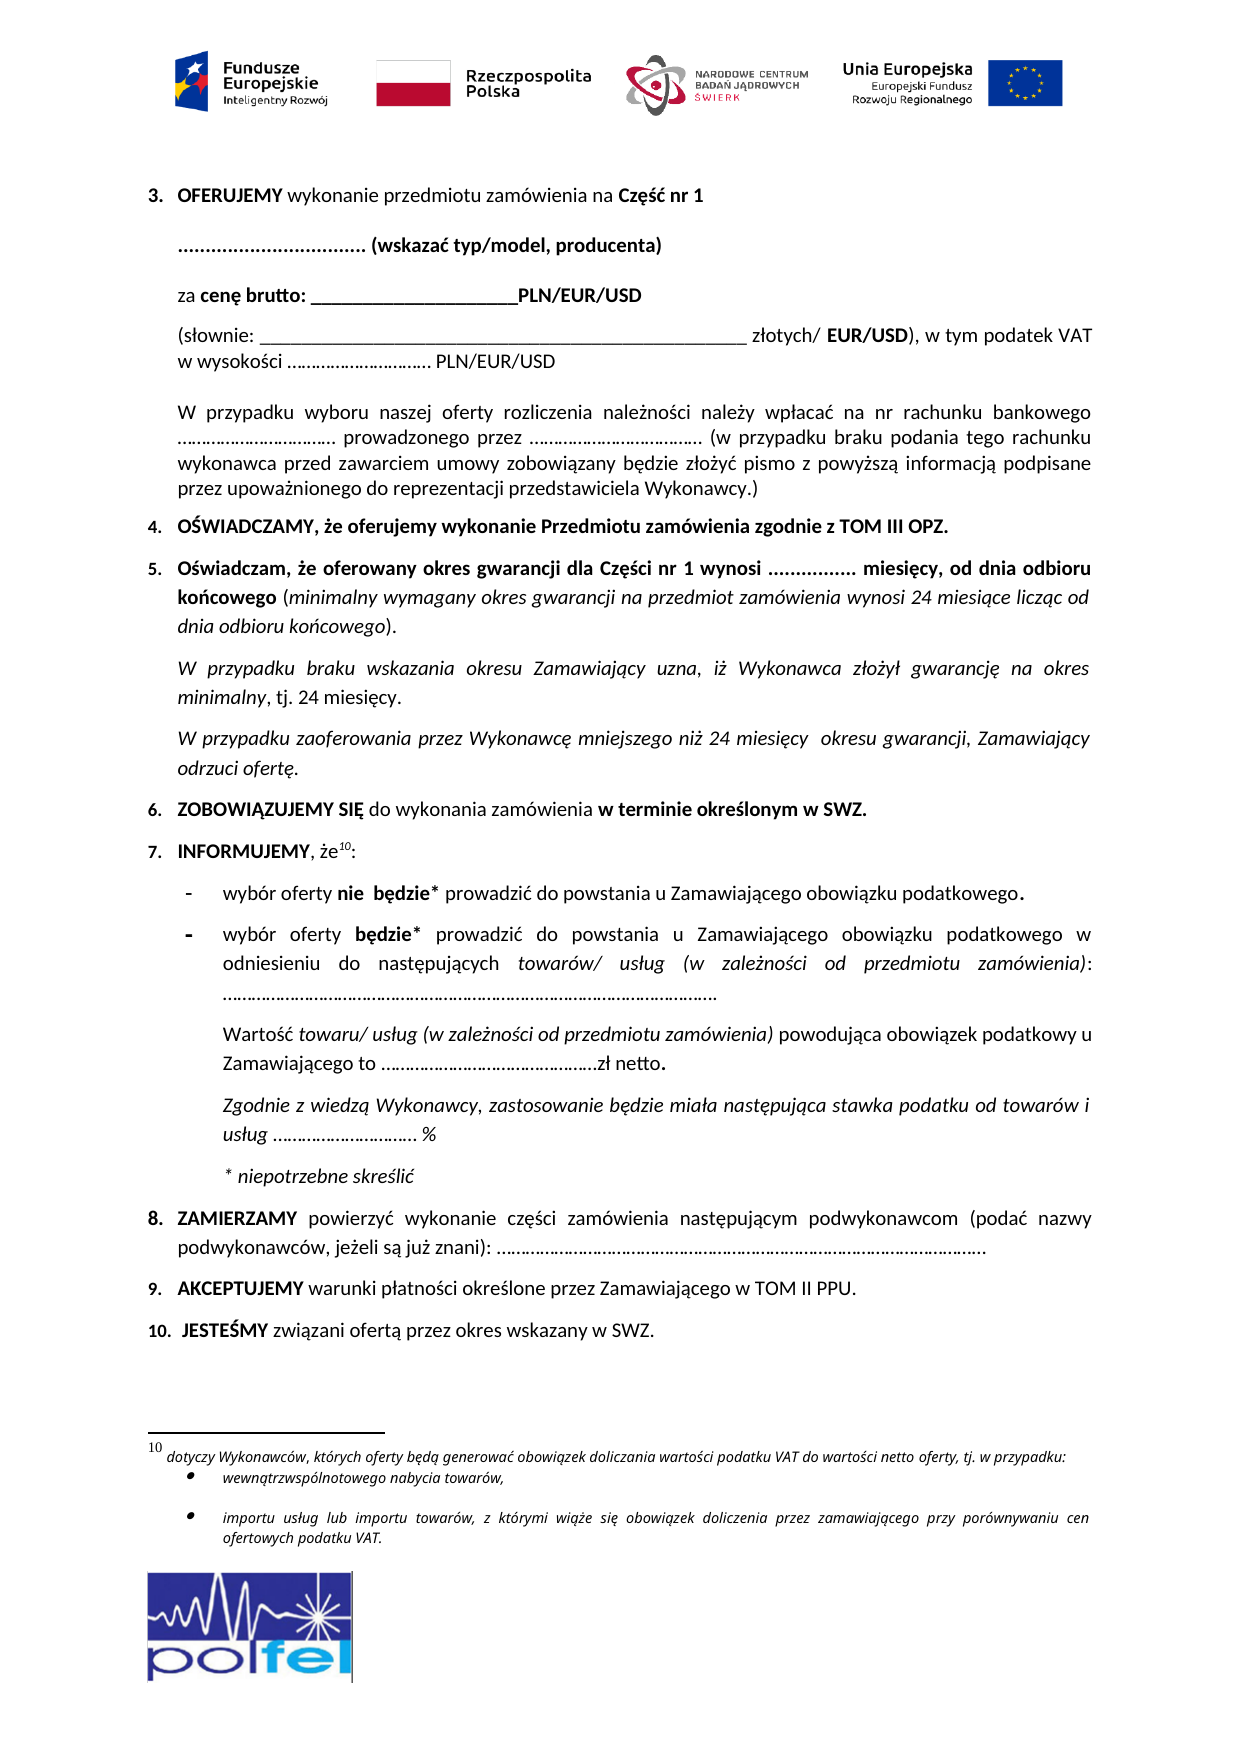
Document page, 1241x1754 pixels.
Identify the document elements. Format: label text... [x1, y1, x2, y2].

list AKCEPTUJEMY warunki płatności określone przez Zamawiającego w TOM II PPU. [148, 1276, 1092, 1301]
list JESTEŚMY związani ofertą przez okres wskazany w SWZ. [148, 1317, 1092, 1343]
text (słownie: _______________________________________________ złotych/ EUR/USD), w tym podatek VAT w wysokości ………………………… PLN/EUR/USD [177, 323, 1092, 373]
text Zgodnie z wiedzą Wykonawcy, zastosowanie będzie miała następująca stawka podatku od towarów i usług ………………………… % [223, 1092, 1092, 1147]
list OFERUJEMY wykonanie przedmiotu zamówienia na Część nr 1 [148, 173, 1092, 210]
list OŚWIADCZAMY, że oferujemy wykonanie Przedmiotu zamówienia zgodnie z TOM III OPZ. [148, 513, 1092, 538]
text .................................. (wskazać typ/model, producenta) [177, 223, 1092, 260]
text * niepotrzebne skreślić [223, 1163, 1092, 1188]
text W przypadku zaoferowania przez Wykonawcę mniejszego niż 24 miesięcy okresu gwarancji, Zamawiający odrzuci ofertę. [177, 726, 1092, 780]
list ZOBOWIĄZUJEMY SIĘ do wykonania zamówienia w terminie określonym w SWZ. [148, 796, 1092, 822]
text W przypadku wyboru naszej oferty rozliczenia należności należy wpłacać na nr rachunku bankowego …………………………… prowadzonego przez ……………………………… (w przypadku braku podania tego rachunku wykonawca przed zawarciem umowy zobowiązany będzie złożyć pismo z powyższą informacją podpisane przez upoważnionego do reprezentacji przedstawiciela Wykonawcy.) [177, 399, 1092, 501]
text W przypadku braku wskazania okresu Zamawiający uzna, iż Wykonawca złożył gwarancję na okres minimalny, tj. 24 miesięcy. [177, 655, 1092, 709]
picture [147, 1571, 353, 1683]
list wybór oferty nie będzie* prowadzić do powstania u Zamawiającego obowiązku podatkowego. [185, 880, 1092, 905]
text Wartość towaru/ usług (w zależności od przedmiotu zamówienia) powodująca obowiązek podatkowy u Zamawiającego to ………………………………………zł netto. [223, 1021, 1092, 1076]
list Oświadczam, że oferowany okres gwarancji dla Części nr 1 wynosi ................ miesięcy, od dnia odbioru końcowego (minimalny wymagany okres gwarancji na przedmiot zamówienia wynosi 24 miesiące licząc od dnia odbioru końcowego). [148, 555, 1092, 638]
list INFORMUJEMY, że: [148, 838, 1092, 863]
text 8. ZAMIERZAMY powierzyć wykonanie części zamówienia następującym podwykonawcom (podać nazwy podwykonawców, jeżeli są już znani): ………………………………………………………………………………………… [148, 1205, 1092, 1259]
list wybór oferty będzie* prowadzić do powstania u Zamawiającego obowiązku podatkowego w odniesieniu do następujących towarów/ usług (w zależności od przedmiotu zamówienia): …………………………………………………………………………………………. [185, 921, 1092, 1005]
text za cenę brutto: ____________________PLN/EUR/USD [177, 273, 1092, 310]
picture [147, 28, 1118, 142]
